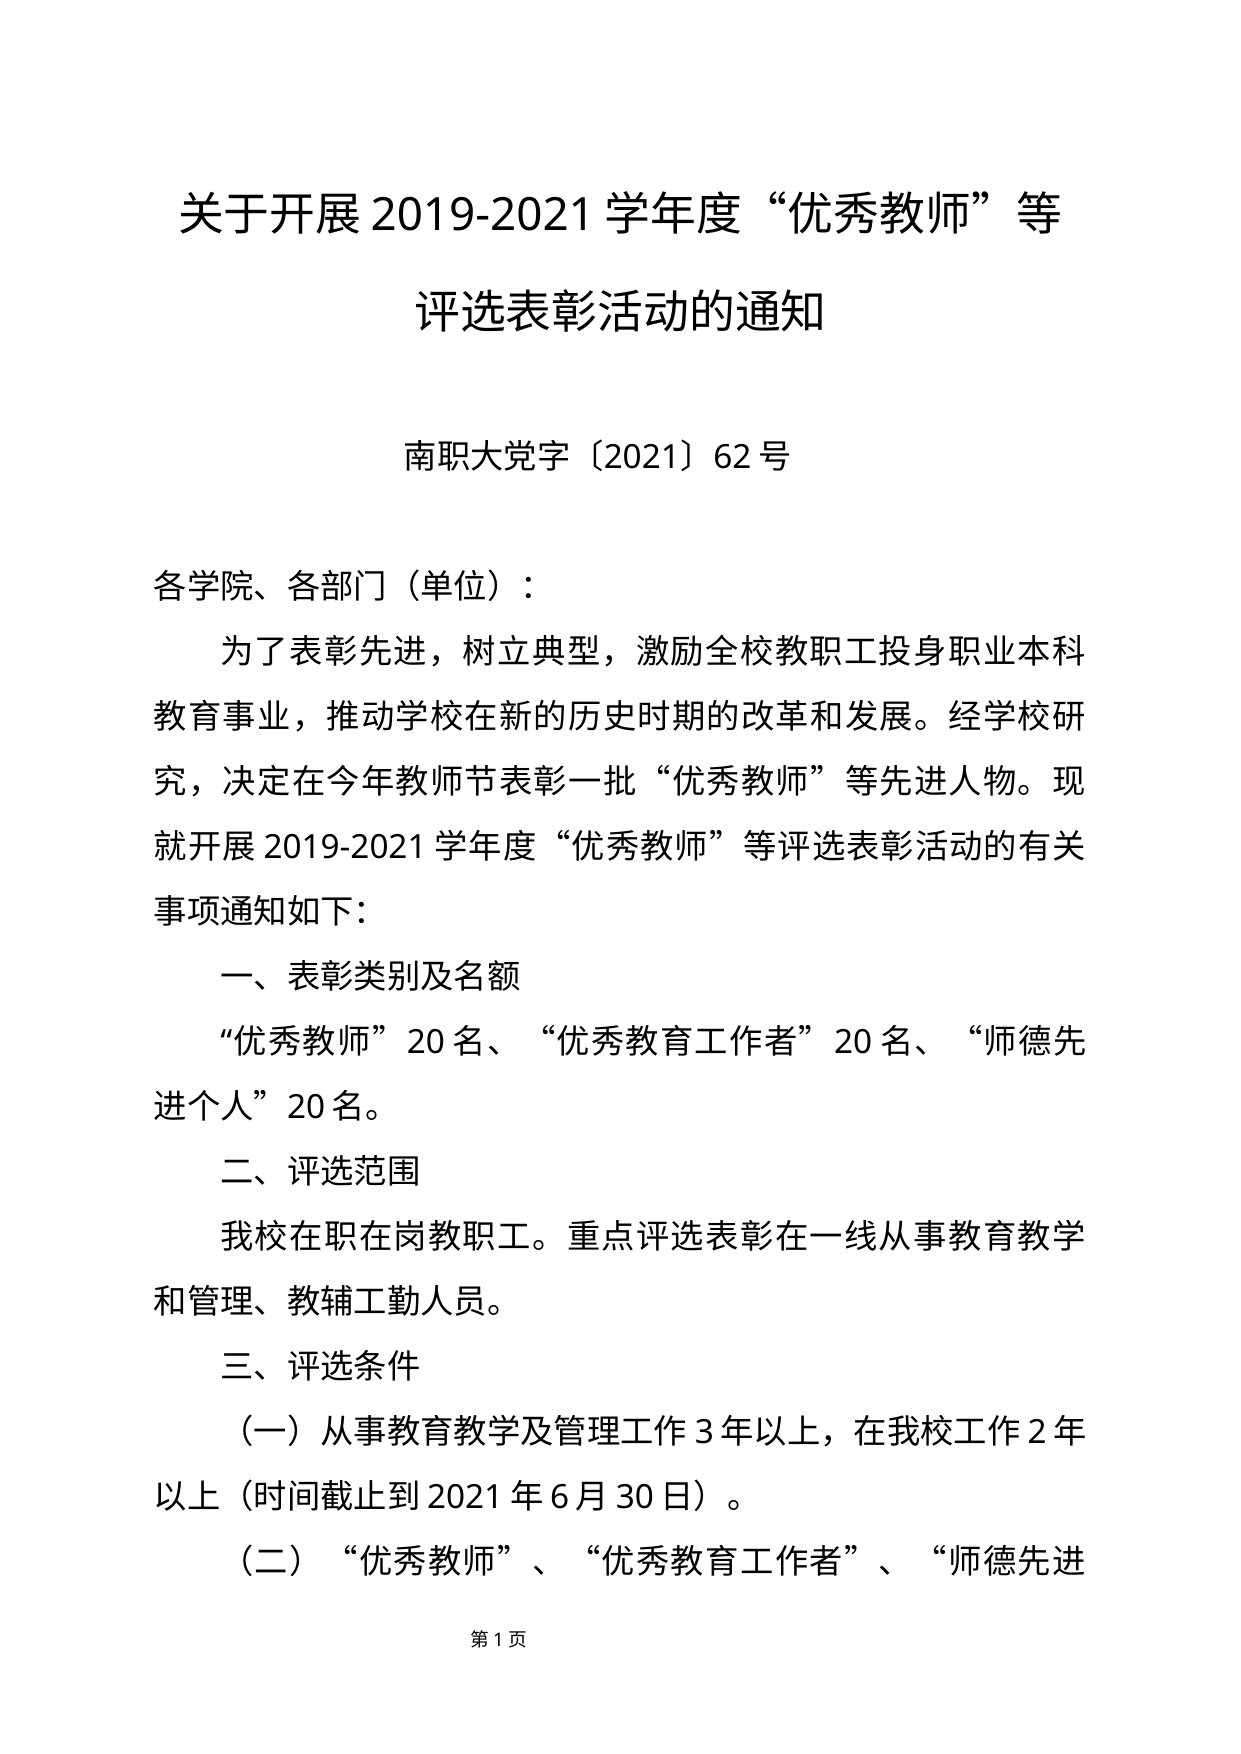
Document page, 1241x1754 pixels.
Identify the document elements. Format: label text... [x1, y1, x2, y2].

text 我校在职在岗教职工。重点评选表彰在一线从事教育教学和管理、教辅工勤人员。 [153, 1202, 1087, 1332]
text （一）从事教育教学及管理工作3年以上，在我校工作2年以上（时间截止到2021年6月30日）。 [153, 1397, 1087, 1527]
text 关于开展2019-2021学年度“优秀教师”等 [153, 162, 1087, 259]
text 一、表彰类别及名额 [153, 942, 1087, 1007]
text 三、评选条件 [153, 1332, 1087, 1397]
text 为了表彰先进，树立典型，激励全校教职工投身职业本科教育事业，推动学校在新的历史时期的改革和发展。经学校研究，决定在今年教师节表彰一批“优秀教师”等先进人物。现就开展2019-2021学年度“优秀教师”等评选表彰活动的有关事项通知如下： [153, 617, 1087, 942]
text 南职大党字〔2021〕62号 [153, 422, 1087, 487]
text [153, 1527, 1087, 1592]
text 各学院、各部门（单位）： [153, 552, 1087, 617]
text 二、评选范围 [153, 1137, 1087, 1202]
text 评选表彰活动的通知 [153, 259, 1087, 357]
text “优秀教师”20名、“优秀教育工作者”20名、“师德先进个人”20名。 [153, 1007, 1087, 1137]
